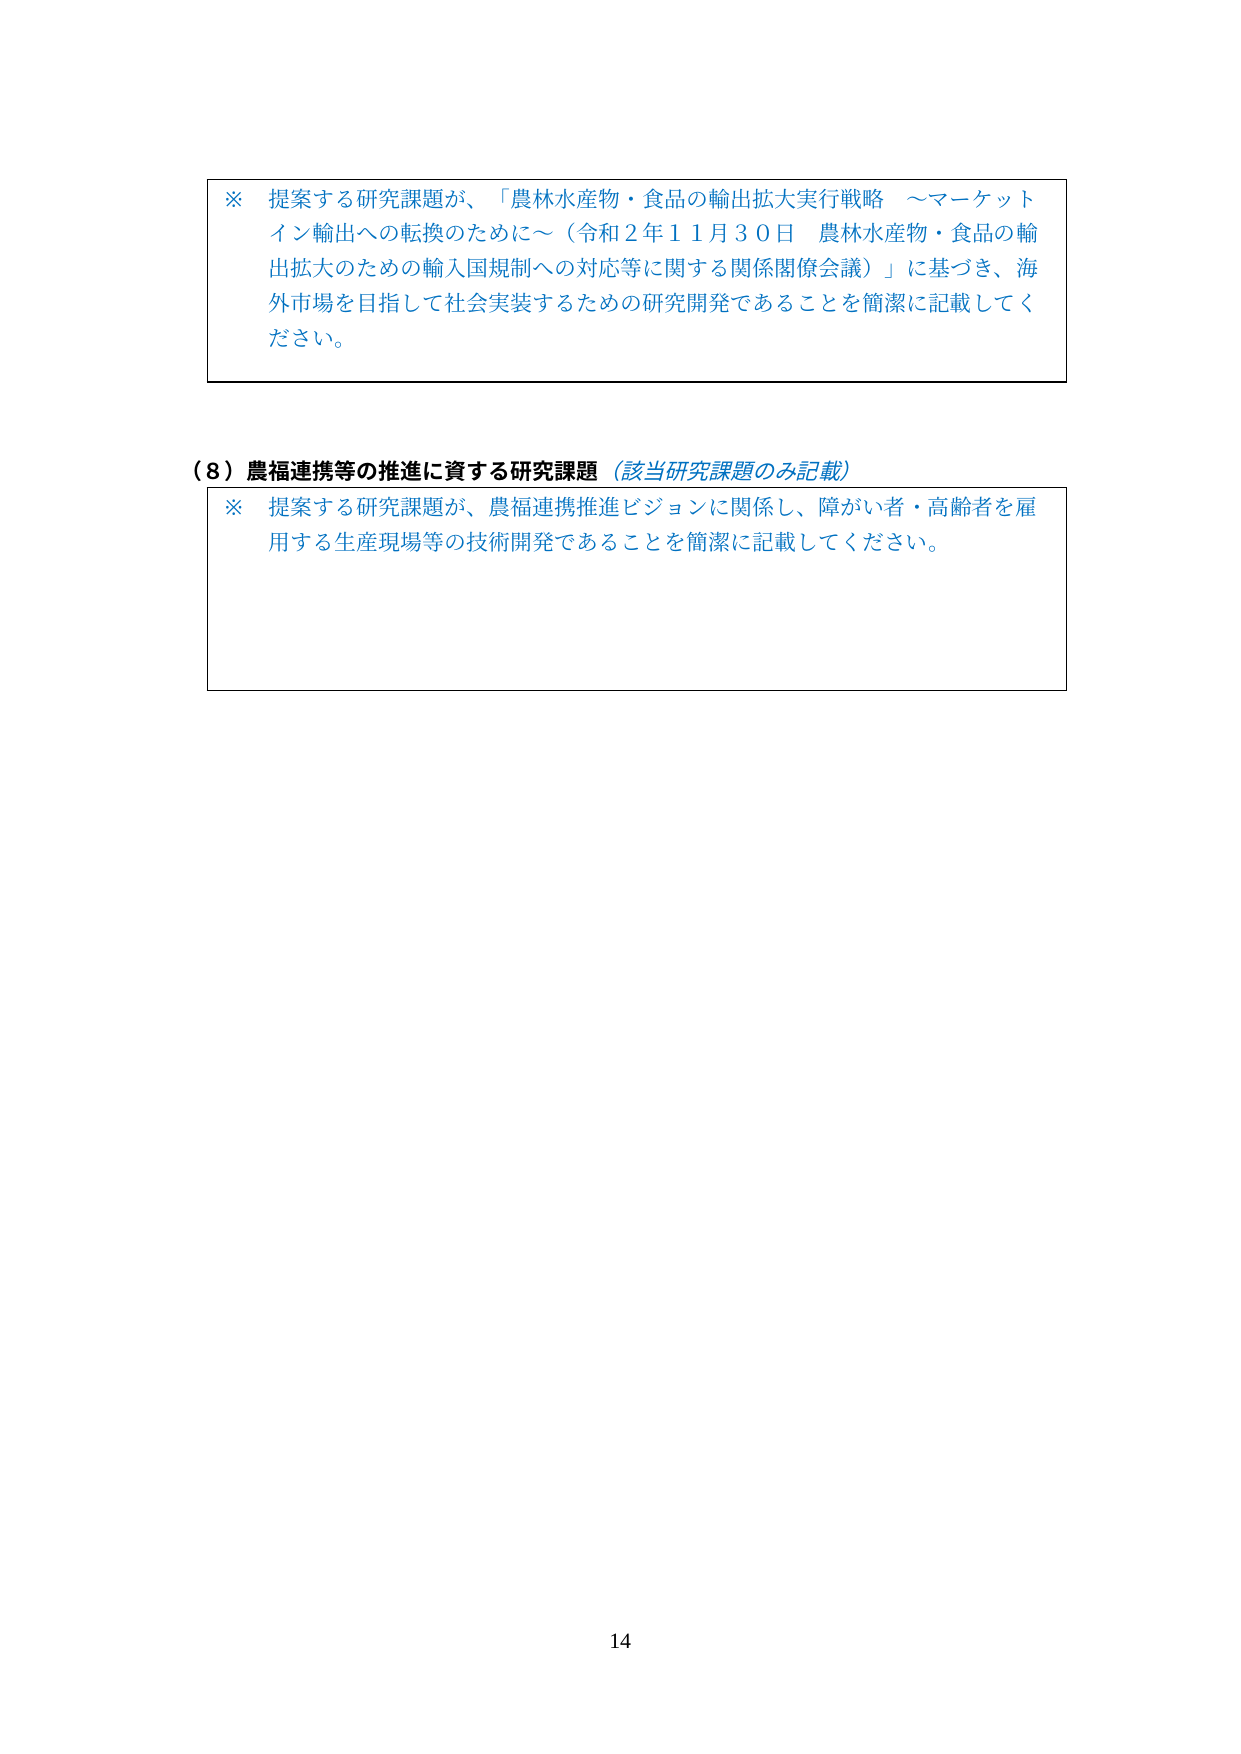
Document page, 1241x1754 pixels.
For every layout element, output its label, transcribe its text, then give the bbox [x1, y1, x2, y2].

table_header ※ 提案する研究課題が、「農林水産物・食品の輸出拡大実行戦略 ～マーケットイン輸出への転換のために～（令和２年１１月３０日 農林水産物・食品の輸出拡大のための輸入国規制への対応等に関する関係閣僚会議）」に基づき、海外市場を目指して社会実装するための研究開発であることを簡潔に記載してください。 [208, 180, 1066, 381]
table_header ※ 提案する研究課題が、農福連携推進ビジョンに関係し、障がい者・高齢者を雇用する生産現場等の技術開発であることを簡潔に記載してください。 [208, 488, 1066, 689]
text （８）農福連携等の推進に資する研究課題（該当研究課題のみ記載） [181, 452, 1060, 487]
